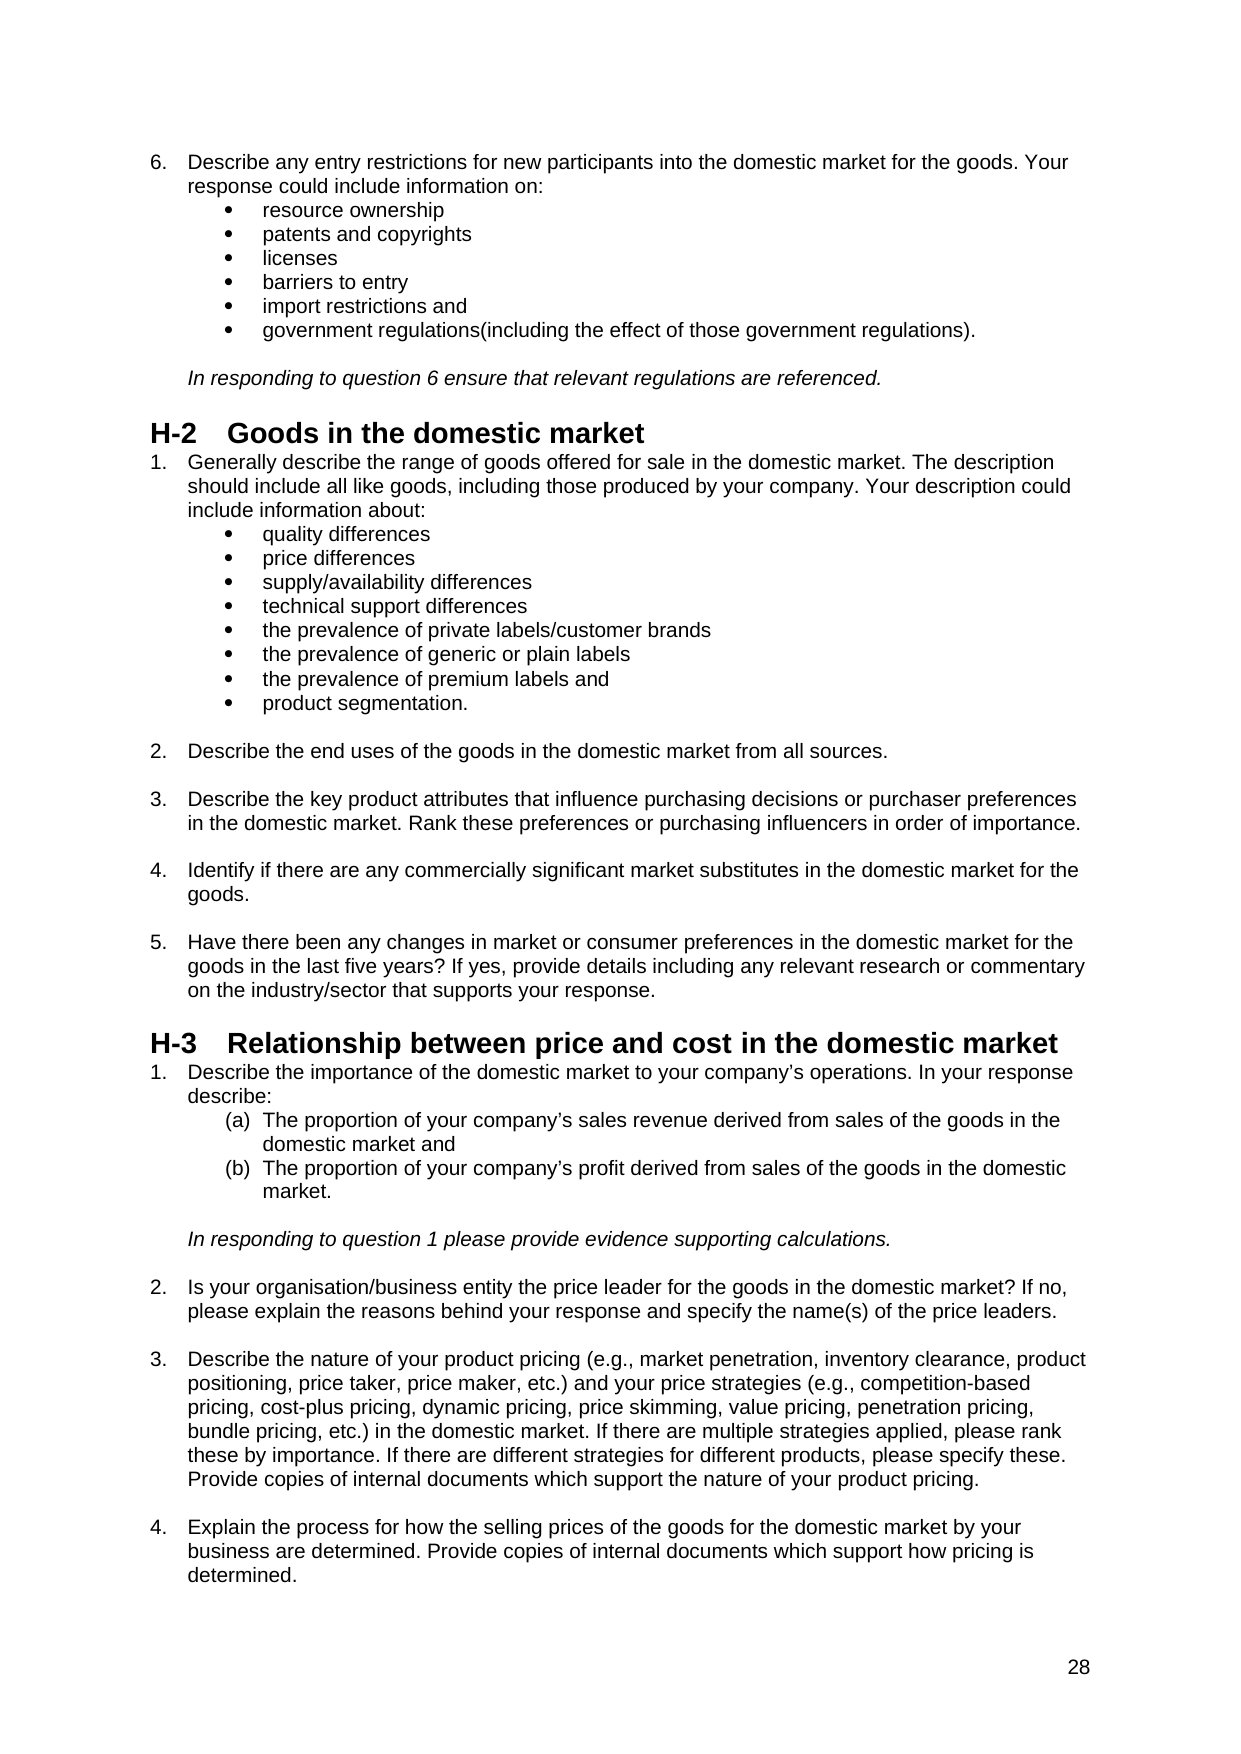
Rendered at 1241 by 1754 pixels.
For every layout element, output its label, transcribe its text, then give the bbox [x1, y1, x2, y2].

list the prevalence of private labels/customer brands [225, 618, 1090, 642]
list Describe the end uses of the goods in the domestic market from all sources. [150, 738, 1090, 762]
list quality differences [225, 522, 1090, 546]
list price differences [225, 546, 1090, 570]
list Describe the key product attributes that influence purchasing decisions or purchaser preferences in the domestic market. Rank these preferences or purchasing influencers in order of importance. [150, 786, 1090, 834]
list supply/availability differences [225, 570, 1090, 594]
list licenses [225, 246, 1090, 270]
list Identify if there are any commercially significant market substitutes in the domestic market for the goods. [150, 858, 1090, 906]
subtitle H-2 Goods in the domestic market [150, 417, 1090, 450]
list the prevalence of premium labels and [225, 666, 1090, 690]
list patents and copyrights [225, 222, 1090, 246]
list Have there been any changes in market or consumer preferences in the domestic market for the goods in the last five years? If yes, provide details including any relevant research or commentary on the industry/sector that supports your response. [150, 930, 1090, 1002]
list Describe the importance of the domestic market to your company’s operations. In your response describe: [150, 1059, 1090, 1107]
list barriers to entry [225, 270, 1090, 294]
list Is your organisation/business entity the price leader for the goods in the domestic market? If no, please explain the reasons behind your response and specify the name(s) of the price leaders. [150, 1275, 1090, 1323]
list resource ownership [225, 198, 1090, 222]
list product segmentation. [225, 690, 1090, 714]
list The proportion of your company’s sales revenue derived from sales of the goods in the domestic market and [225, 1107, 1090, 1155]
list Explain the process for how the selling prices of the goods for the domestic market by your business are determined. Provide copies of internal documents which support how pricing is determined. [150, 1515, 1090, 1587]
text In responding to question 1 please provide evidence supporting calculations. [187, 1227, 1090, 1251]
list Describe any entry restrictions for new participants into the domestic market for the goods. Your response could include information on: [150, 150, 1090, 198]
list Generally describe the range of goods offered for sale in the domestic market. The description should include all like goods, including those produced by your company. Your description could include information about: [150, 450, 1090, 522]
list technical support differences [225, 594, 1090, 618]
list Describe the nature of your product pricing (e.g., market penetration, inventory clearance, product positioning, price taker, price maker, etc.) and your price strategies (e.g., competition-based pricing, cost-plus pricing, dynamic pricing, price skimming, value pricing, penetration pricing, bundle pricing, etc.) in the domestic market. If there are multiple strategies applied, please rank these by importance. If there are different strategies for different products, please specify these. Provide copies of internal documents which support the nature of your product pricing. [150, 1347, 1090, 1491]
subtitle H-3 Relationship between price and cost in the domestic market [150, 1026, 1090, 1059]
list import restrictions and [225, 294, 1090, 318]
text In responding to question 6 ensure that relevant regulations are referenced. [187, 366, 1090, 390]
list government regulations(including the effect of those government regulations). [225, 318, 1090, 342]
list The proportion of your company’s profit derived from sales of the goods in the domestic market. [225, 1155, 1090, 1203]
list the prevalence of generic or plain labels [225, 642, 1090, 666]
